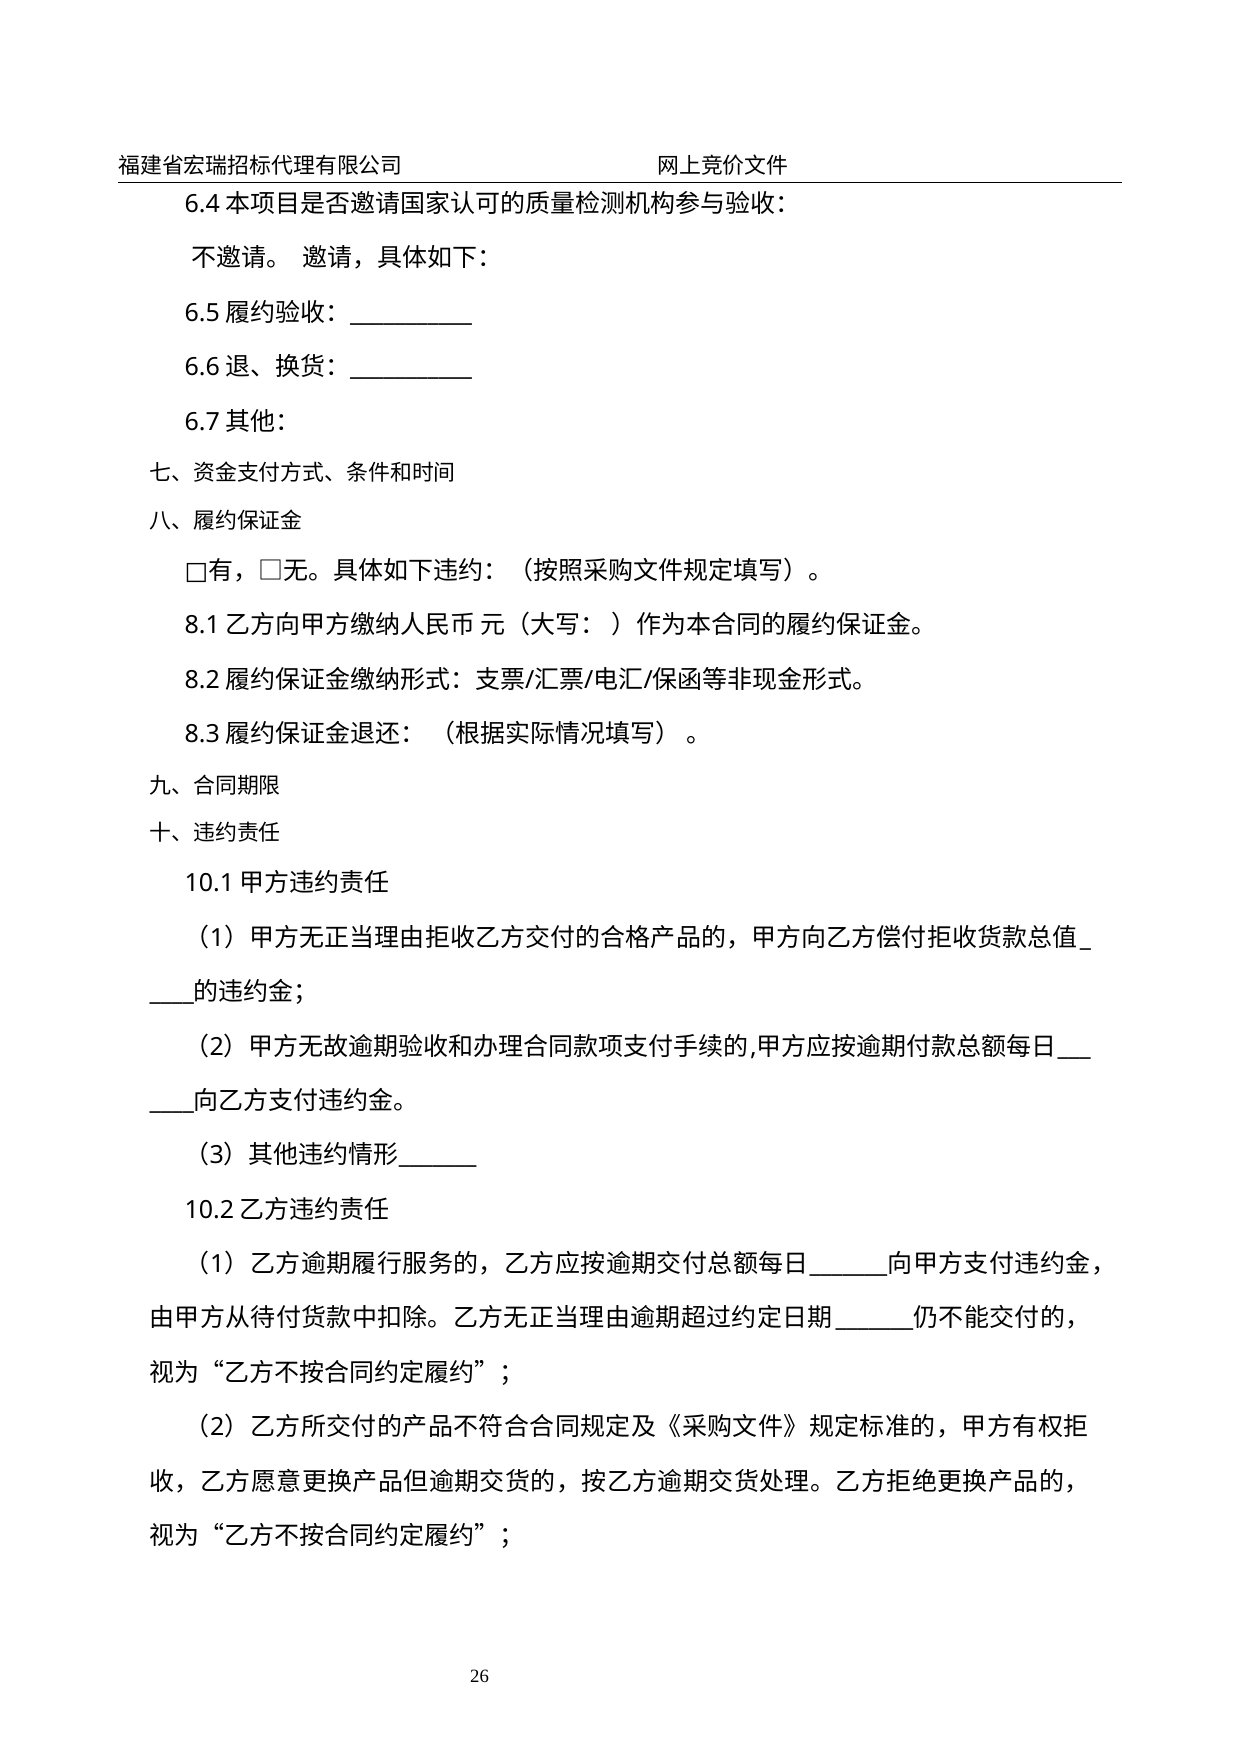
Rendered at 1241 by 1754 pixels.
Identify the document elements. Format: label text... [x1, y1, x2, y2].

text □有，□无。具体如下违约：（按照采购文件规定填写）。 [149, 550, 1091, 587]
text 6.5履约验收：___________ [149, 292, 1091, 328]
text 6.4本项目是否邀请国家认可的质量检测机构参与验收： [149, 183, 1091, 220]
text 七、资金支付方式、条件和时间 [149, 455, 1091, 487]
text （1）甲方无正当理由拒收乙方交付的合格产品的，甲方向乙方偿付拒收货款总值_____的违约金； [149, 917, 1091, 1008]
text 八、履约保证金 [149, 503, 1091, 534]
text 九、合同期限 [149, 768, 1091, 799]
text 8.2履约保证金缴纳形式：支票/汇票/电汇/保函等非现金形式。 [149, 659, 1091, 695]
text 10.1甲方违约责任 [149, 863, 1091, 899]
text 10.2乙方违约责任 [149, 1189, 1091, 1225]
text （1）乙方逾期履行服务的，乙方应按逾期交付总额每日_______向甲方支付违约金，由甲方从待付货款中扣除。乙方无正当理由逾期超过约定日期_______仍不能交付的，视为“乙方不按合同约定履约”； [149, 1243, 1091, 1388]
text 不邀请。 邀请，具体如下： [149, 238, 1091, 274]
text 8.1乙方向甲方缴纳人民币 元（大写： ）作为本合同的履约保证金。 [149, 605, 1091, 641]
text 十、违约责任 [149, 815, 1091, 847]
text （3）其他违约情形_______ [149, 1135, 1091, 1171]
text （2）甲方无故逾期验收和办理合同款项支付手续的,甲方应按逾期付款总额每日_______向乙方支付违约金。 [149, 1026, 1091, 1117]
text 6.7其他： [149, 401, 1091, 437]
text 6.6退、换货：___________ [149, 347, 1091, 383]
text 8.3履约保证金退还： （根据实际情况填写） 。 [149, 713, 1091, 750]
text （2）乙方所交付的产品不符合合同规定及《采购文件》规定标准的，甲方有权拒收，乙方愿意更换产品但逾期交货的，按乙方逾期交货处理。乙方拒绝更换产品的，视为“乙方不按合同约定履约”； [149, 1407, 1091, 1552]
